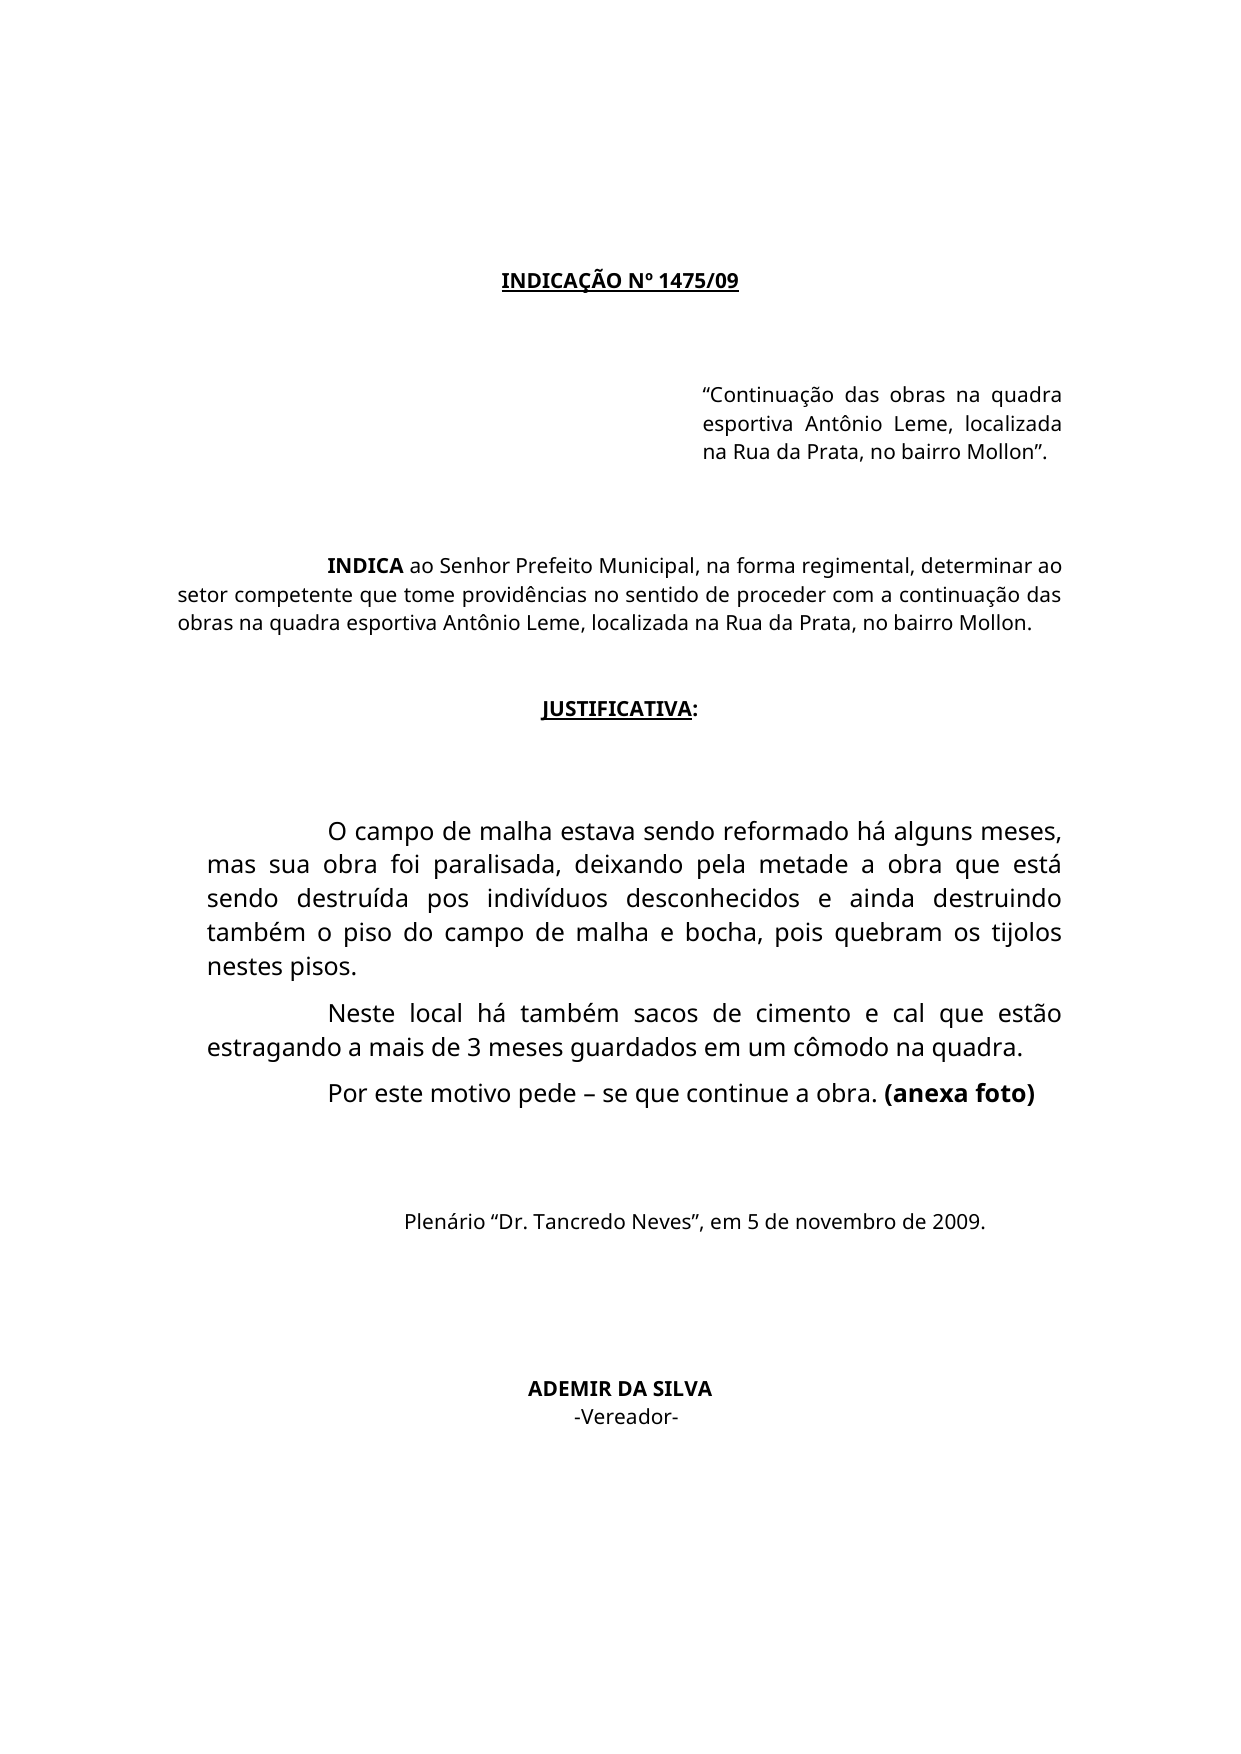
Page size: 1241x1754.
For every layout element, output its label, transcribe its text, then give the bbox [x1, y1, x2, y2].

text O campo de malha estava sendo reformado há alguns meses, mas sua obra foi paralisada, deixando pela metade a obra que está sendo destruída pos indivíduos desconhecidos e ainda destruindo também o piso do campo de malha e bocha, pois quebram os tijolos nestes pisos. [207, 813, 1063, 983]
text Plenário “Dr. Tancredo Neves”, em 5 de novembro de 2009. [177, 1207, 1063, 1235]
text INDICA ao Senhor Prefeito Municipal, na forma regimental, determinar ao setor competente que tome providências no sentido de proceder com a continuação das obras na quadra esportiva Antônio Leme, localizada na Rua da Prata, no bairro Mollon. [177, 551, 1063, 637]
text Neste local há também sacos de cimento e cal que estão estragando a mais de 3 meses guardados em um cômodo na quadra. [207, 996, 1063, 1064]
text Por este motivo pede – se que continue a obra. (anexa foto) [177, 1076, 1063, 1110]
text JUSTIFICATIVA: [177, 694, 1063, 722]
text “Continuação das obras na quadra esportiva Antônio Leme, localizada na Rua da Prata, no bairro Mollon”. [702, 380, 1063, 466]
text -Vereador- [177, 1402, 1063, 1431]
text ADEMIR DA SILVA [177, 1373, 1063, 1402]
text INDICAÇÃO Nº 1475/09 [177, 266, 1063, 294]
